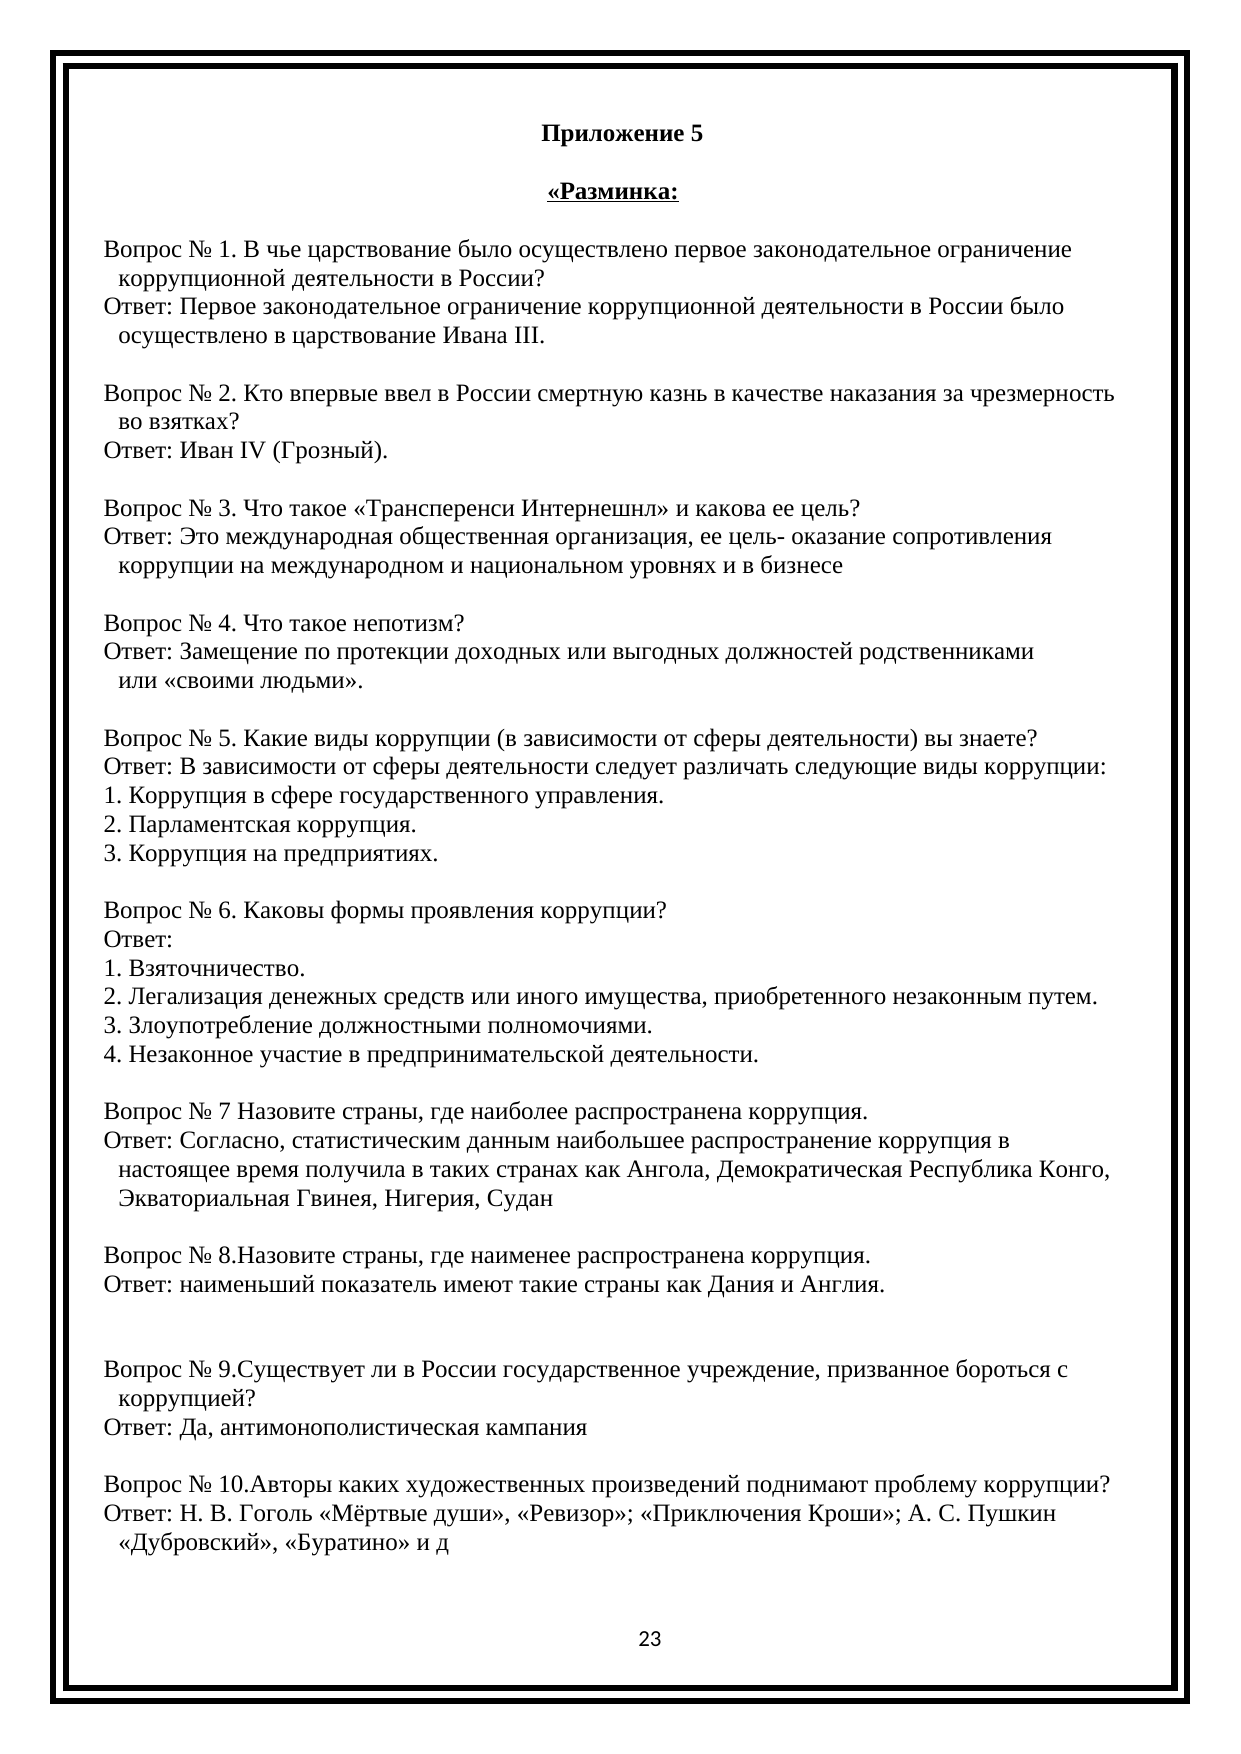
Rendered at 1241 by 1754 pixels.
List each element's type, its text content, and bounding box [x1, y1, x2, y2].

text Вопрос № 5. Какие виды коррупции (в зависимости от сферы деятельности) вы знаете? [103, 723, 1122, 751]
text Ответ: Это международная общественная организация, ее цель- оказание сопротивления коррупции на международном и национальном уровнях и в бизнесе [103, 521, 1122, 579]
text 3. Коррупция на предприятиях. [103, 838, 1122, 866]
text 4. Незаконное участие в предпринимательской деятельности. [103, 1039, 1122, 1068]
text Ответ: наименьший показатель имеют такие страны как Дания и Англия. [103, 1269, 1122, 1354]
text Вопрос № 8.Назовите страны, где наименее распространена коррупция. [103, 1240, 1122, 1269]
text Ответ: Согласно, статистическим данным наибольшее распространение коррупция в настоящее время получила в таких странах как Ангола, Демократическая Республика Конго, Экваториальная Гвинея, Нигерия, Судан [103, 1125, 1122, 1211]
text «Разминка: [103, 176, 1122, 205]
text Вопрос № 3. Что такое «Трансперенси Интернешнл» и какова ее цель? [103, 493, 1122, 521]
text Вопрос № 4. Что такое непотизм? [103, 608, 1122, 636]
text Ответ: Н. В. Гоголь «Мёртвые души», «Ревизор»; «Приключения Кроши»; А. С. Пушкин «Дубровский», «Буратино» и д [103, 1498, 1122, 1556]
text Ответ: Иван IV (Грозный). [103, 435, 1122, 464]
text Вопрос № 9.Существует ли в России государственное учреждение, призванное бороться с коррупцией? [103, 1354, 1122, 1412]
text 1. Взяточничество. [103, 953, 1122, 981]
text 2. Парламентская коррупция. [103, 809, 1122, 838]
text 3. Злоупотребление должностными полномочиями. [103, 1010, 1122, 1039]
text Вопрос № 2. Кто впервые ввел в России смертную казнь в качестве наказания за чрезмерность во взятках? [103, 378, 1122, 435]
text Вопрос № 7 Назовите страны, где наиболее распространена коррупция. [103, 1096, 1122, 1125]
text 2. Легализация денежных средств или иного имущества, приобретенного незаконным путем. [103, 981, 1122, 1010]
text Ответ: Замещение по протекции доходных или выгодных должностей родственниками или «своими людьми». [103, 636, 1122, 694]
text Вопрос № 1. В чье царствование было осуществлено первое законодательное ограничение коррупционной деятельности в России? [103, 234, 1122, 291]
text Вопрос № 6. Каковы формы проявления коррупции? [103, 895, 1122, 924]
text 1. Коррупция в сфере государственного управления. [103, 780, 1122, 809]
text Ответ: Первое законодательное ограничение коррупционной деятельности в России было осуществлено в царствование Ивана III. [103, 291, 1122, 349]
text Ответ: [103, 924, 1122, 953]
text Приложение 5 [103, 118, 1122, 147]
text Ответ: В зависимости от сферы деятельности следует различать следующие виды коррупции: [103, 751, 1122, 780]
text Вопрос № 10.Авторы каких художественных произведений поднимают проблему коррупции? [103, 1469, 1122, 1498]
text Ответ: Да, антимонополистическая кампания [103, 1412, 1122, 1441]
